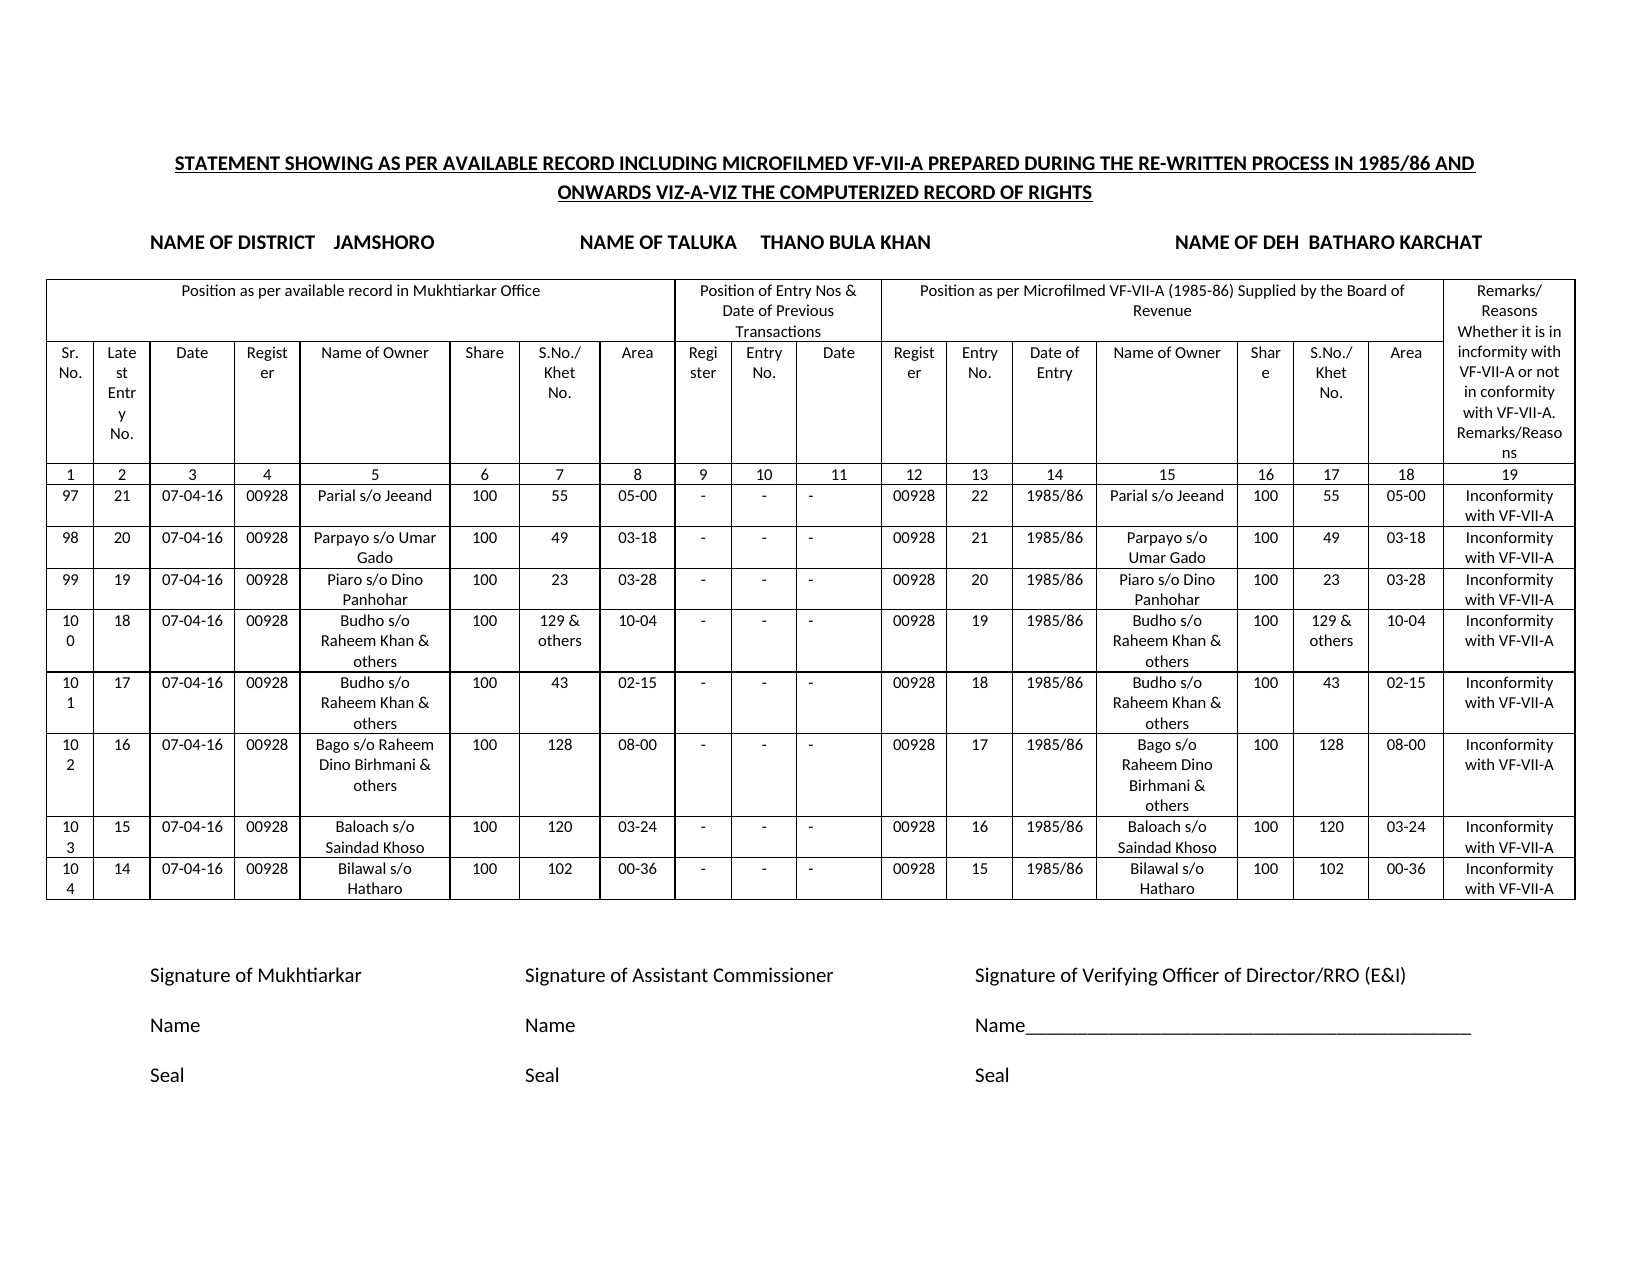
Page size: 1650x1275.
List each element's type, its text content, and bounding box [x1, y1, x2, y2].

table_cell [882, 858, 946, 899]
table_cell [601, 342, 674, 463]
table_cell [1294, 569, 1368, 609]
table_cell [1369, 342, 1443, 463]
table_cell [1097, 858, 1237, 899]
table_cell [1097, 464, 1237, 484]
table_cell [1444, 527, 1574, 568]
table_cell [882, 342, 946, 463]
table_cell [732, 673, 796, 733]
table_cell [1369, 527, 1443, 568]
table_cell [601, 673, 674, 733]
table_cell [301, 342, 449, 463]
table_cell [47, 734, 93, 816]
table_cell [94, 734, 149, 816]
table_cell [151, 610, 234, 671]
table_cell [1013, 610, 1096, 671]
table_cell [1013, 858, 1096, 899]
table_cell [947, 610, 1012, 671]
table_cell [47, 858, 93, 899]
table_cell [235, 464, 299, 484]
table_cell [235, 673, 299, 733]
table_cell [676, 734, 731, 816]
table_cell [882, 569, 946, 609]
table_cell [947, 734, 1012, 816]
text Signature of Mukhtiarkar Signature of Assistant Commissioner Signature of Verifying Officer of Director/RRO (E&I) [150, 962, 1500, 987]
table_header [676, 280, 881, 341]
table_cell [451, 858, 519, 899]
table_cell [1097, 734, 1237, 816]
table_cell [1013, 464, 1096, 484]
text NAME OF DISTRICT JAMSHORO NAME OF TALUKA THANO BULA KHAN NAME OF DEH BATHARO KARCHAT [150, 229, 1500, 254]
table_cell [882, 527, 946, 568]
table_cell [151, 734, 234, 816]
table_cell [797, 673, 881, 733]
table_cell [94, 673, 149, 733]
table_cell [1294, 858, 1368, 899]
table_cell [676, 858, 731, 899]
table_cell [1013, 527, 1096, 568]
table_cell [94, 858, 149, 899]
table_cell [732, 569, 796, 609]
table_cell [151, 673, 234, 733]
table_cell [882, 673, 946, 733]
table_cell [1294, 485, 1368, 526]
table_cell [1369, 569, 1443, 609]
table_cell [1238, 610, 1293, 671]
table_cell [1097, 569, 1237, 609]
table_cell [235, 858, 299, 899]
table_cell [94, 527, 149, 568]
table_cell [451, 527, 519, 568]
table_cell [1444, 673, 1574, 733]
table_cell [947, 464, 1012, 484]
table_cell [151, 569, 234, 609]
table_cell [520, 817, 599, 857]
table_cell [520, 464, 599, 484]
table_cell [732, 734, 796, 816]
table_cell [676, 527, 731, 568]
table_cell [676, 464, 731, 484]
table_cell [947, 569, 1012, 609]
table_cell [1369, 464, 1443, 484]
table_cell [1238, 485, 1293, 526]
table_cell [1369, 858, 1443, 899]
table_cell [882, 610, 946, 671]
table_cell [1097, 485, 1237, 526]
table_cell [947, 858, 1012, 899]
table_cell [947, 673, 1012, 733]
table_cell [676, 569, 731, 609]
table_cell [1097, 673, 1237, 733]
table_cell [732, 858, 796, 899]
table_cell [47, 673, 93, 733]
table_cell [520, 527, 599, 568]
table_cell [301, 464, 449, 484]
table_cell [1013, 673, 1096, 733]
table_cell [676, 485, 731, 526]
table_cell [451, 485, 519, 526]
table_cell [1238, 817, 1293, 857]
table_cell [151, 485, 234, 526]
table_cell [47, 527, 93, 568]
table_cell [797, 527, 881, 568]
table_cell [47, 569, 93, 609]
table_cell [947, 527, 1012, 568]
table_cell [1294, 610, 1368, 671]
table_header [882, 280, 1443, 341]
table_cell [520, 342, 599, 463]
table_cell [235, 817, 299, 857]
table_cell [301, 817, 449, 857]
text Seal Seal Seal [150, 1062, 1500, 1087]
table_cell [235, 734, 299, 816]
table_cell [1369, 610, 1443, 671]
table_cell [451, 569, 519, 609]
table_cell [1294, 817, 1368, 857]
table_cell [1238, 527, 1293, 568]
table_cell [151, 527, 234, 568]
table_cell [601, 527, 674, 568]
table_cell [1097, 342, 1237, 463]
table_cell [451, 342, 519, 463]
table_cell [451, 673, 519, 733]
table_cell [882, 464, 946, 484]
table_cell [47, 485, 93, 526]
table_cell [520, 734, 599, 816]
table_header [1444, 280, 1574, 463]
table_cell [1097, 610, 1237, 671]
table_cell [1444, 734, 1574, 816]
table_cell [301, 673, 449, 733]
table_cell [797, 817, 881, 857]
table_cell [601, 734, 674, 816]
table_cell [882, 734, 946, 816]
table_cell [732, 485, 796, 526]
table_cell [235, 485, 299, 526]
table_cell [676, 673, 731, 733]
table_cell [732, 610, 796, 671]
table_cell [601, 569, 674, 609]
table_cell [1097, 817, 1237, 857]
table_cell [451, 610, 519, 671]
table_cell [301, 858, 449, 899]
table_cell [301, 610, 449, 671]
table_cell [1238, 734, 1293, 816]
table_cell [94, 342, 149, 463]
text STATEMENT SHOWING AS PER AVAILABLE RECORD INCLUDING MICROFILMED VF-VII-A PREPARED DURING THE RE-WRITTEN PROCESS IN 1985/86 AND ONWARDS VIZ-A-VIZ THE COMPUTERIZED RECORD OF RIGHTS [150, 150, 1500, 204]
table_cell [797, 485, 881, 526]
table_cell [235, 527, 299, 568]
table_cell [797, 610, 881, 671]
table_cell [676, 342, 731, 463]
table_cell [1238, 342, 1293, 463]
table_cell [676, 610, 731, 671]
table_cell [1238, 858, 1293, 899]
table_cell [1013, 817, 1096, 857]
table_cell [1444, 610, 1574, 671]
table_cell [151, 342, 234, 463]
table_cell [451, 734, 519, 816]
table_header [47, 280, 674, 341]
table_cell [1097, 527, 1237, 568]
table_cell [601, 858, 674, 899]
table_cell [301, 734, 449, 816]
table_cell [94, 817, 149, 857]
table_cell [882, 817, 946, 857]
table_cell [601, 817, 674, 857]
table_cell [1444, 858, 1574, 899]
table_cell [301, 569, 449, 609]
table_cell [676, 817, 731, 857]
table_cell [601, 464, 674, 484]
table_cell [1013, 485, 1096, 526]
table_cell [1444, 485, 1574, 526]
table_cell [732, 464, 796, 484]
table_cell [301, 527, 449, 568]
text Name Name Name___________________________________________ [150, 1012, 1500, 1037]
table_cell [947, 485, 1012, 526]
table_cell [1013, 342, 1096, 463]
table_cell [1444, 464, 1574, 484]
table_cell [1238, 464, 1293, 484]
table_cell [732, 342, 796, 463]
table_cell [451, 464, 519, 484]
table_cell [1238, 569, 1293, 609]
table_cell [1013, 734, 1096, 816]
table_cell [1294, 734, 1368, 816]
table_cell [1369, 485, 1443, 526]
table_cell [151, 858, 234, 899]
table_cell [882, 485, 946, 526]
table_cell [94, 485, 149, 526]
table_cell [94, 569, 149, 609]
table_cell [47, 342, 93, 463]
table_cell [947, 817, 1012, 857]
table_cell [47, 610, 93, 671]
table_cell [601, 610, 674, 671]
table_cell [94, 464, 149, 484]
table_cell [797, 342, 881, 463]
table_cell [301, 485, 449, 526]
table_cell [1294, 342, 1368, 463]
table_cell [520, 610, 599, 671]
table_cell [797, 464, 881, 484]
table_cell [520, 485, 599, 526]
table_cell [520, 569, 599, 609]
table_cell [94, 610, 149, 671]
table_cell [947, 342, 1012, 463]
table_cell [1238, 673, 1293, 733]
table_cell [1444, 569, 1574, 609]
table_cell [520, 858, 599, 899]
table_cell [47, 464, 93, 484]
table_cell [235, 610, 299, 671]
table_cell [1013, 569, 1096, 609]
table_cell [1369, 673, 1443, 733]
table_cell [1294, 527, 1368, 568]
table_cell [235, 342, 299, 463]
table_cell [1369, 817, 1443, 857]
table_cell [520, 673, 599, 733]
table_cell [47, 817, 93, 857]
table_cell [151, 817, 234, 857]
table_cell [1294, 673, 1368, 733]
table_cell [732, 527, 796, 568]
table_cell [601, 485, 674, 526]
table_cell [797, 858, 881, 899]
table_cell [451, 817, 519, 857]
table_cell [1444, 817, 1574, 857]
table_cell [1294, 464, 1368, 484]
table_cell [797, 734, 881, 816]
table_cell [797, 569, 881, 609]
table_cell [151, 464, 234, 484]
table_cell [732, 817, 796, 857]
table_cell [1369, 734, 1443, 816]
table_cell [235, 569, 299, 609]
